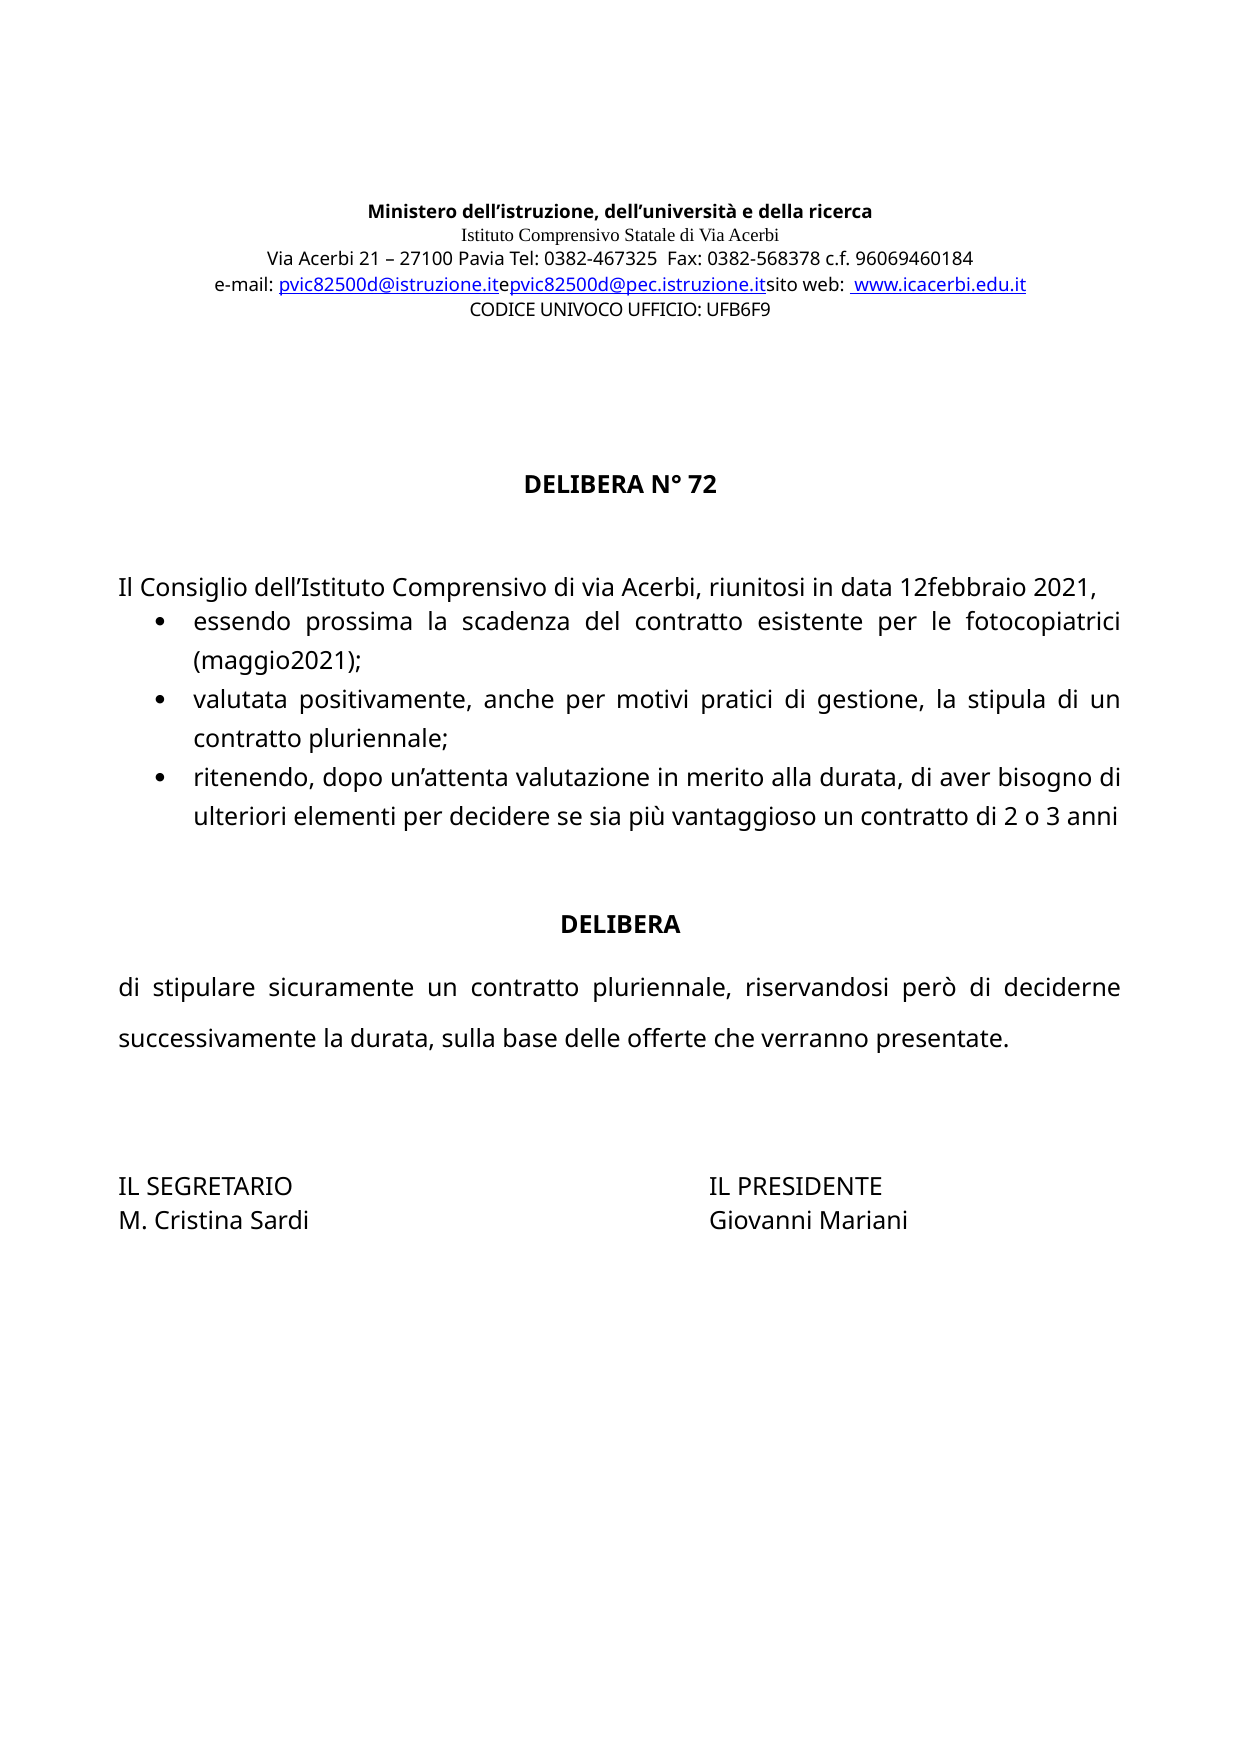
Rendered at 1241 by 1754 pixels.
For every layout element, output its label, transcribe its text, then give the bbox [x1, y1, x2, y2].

text Il Consiglio dell’Istituto Comprensivo di via Acerbi, riunitosi in data 12febbraio 2021, [118, 569, 1122, 603]
list essendo prossima la scadenza del contratto esistente per le fotocopiatrici (maggio2021); [156, 603, 1122, 676]
list ritenendo, dopo un’attenta valutazione in merito alla durata, di aver bisogno di ulteriori elementi per decidere se sia più vantaggioso un contratto di 2 o 3 anni [156, 760, 1122, 833]
text DELIBERA [118, 906, 1122, 940]
list valutata positivamente, anche per motivi pratici di gestione, la stipula di un contratto pluriennale; [156, 682, 1122, 755]
text Via Acerbi 21 – 27100 Pavia Tel: 0382-467325 Fax: 0382-568378 c.f. 96069460184 [118, 246, 1122, 271]
text IL SEGRETARIO IL PRESIDENTE [118, 1169, 1122, 1203]
text DELIBERA N° 72 [118, 467, 1122, 501]
text di stipulare sicuramente un contratto pluriennale, riservandosi però di deciderne successivamente la durata, sulla base delle offerte che verranno presentate. [118, 969, 1122, 1055]
text e-mail: pvic82500d@istruzione.itepvic82500d@pec.istruzione.itsito web: www.icacerbi.edu.it [118, 271, 1122, 297]
text Ministero dell’istruzione, dell’università e della ricerca Istituto Comprensivo Statale di Via Acerbi [118, 173, 1122, 246]
text CODICE UNIVOCO UFFICIO: UFB6F9 [118, 297, 1122, 322]
text M. Cristina Sardi Giovanni Mariani [118, 1203, 1122, 1237]
